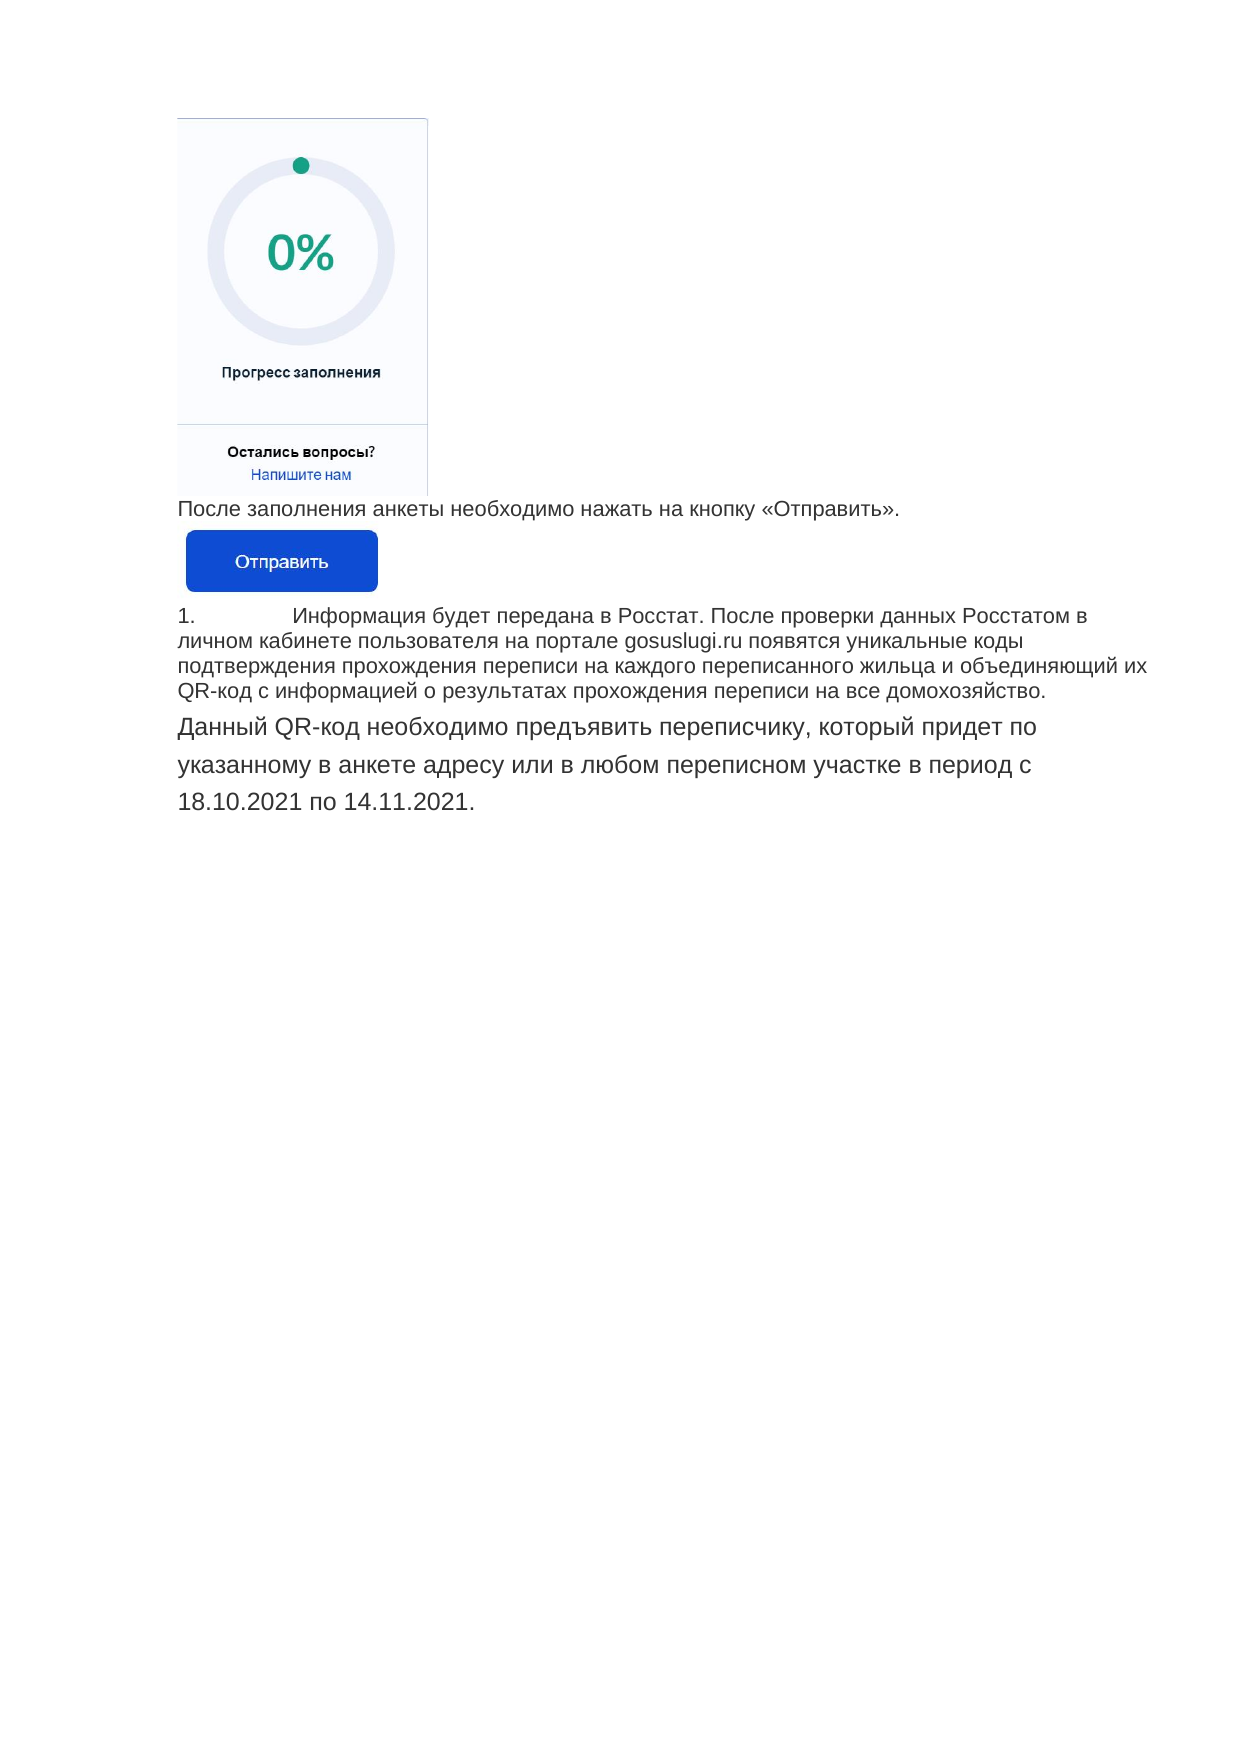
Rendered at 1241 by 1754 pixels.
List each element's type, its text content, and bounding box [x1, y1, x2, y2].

text Данный QR-код необходимо предъявить переписчику, который придет по указанному в анкете адресу или в любом переписном участке в период с 18.10.2021 по 14.11.2021. [177, 703, 1152, 816]
picture [177, 118, 429, 496]
picture [177, 521, 387, 603]
